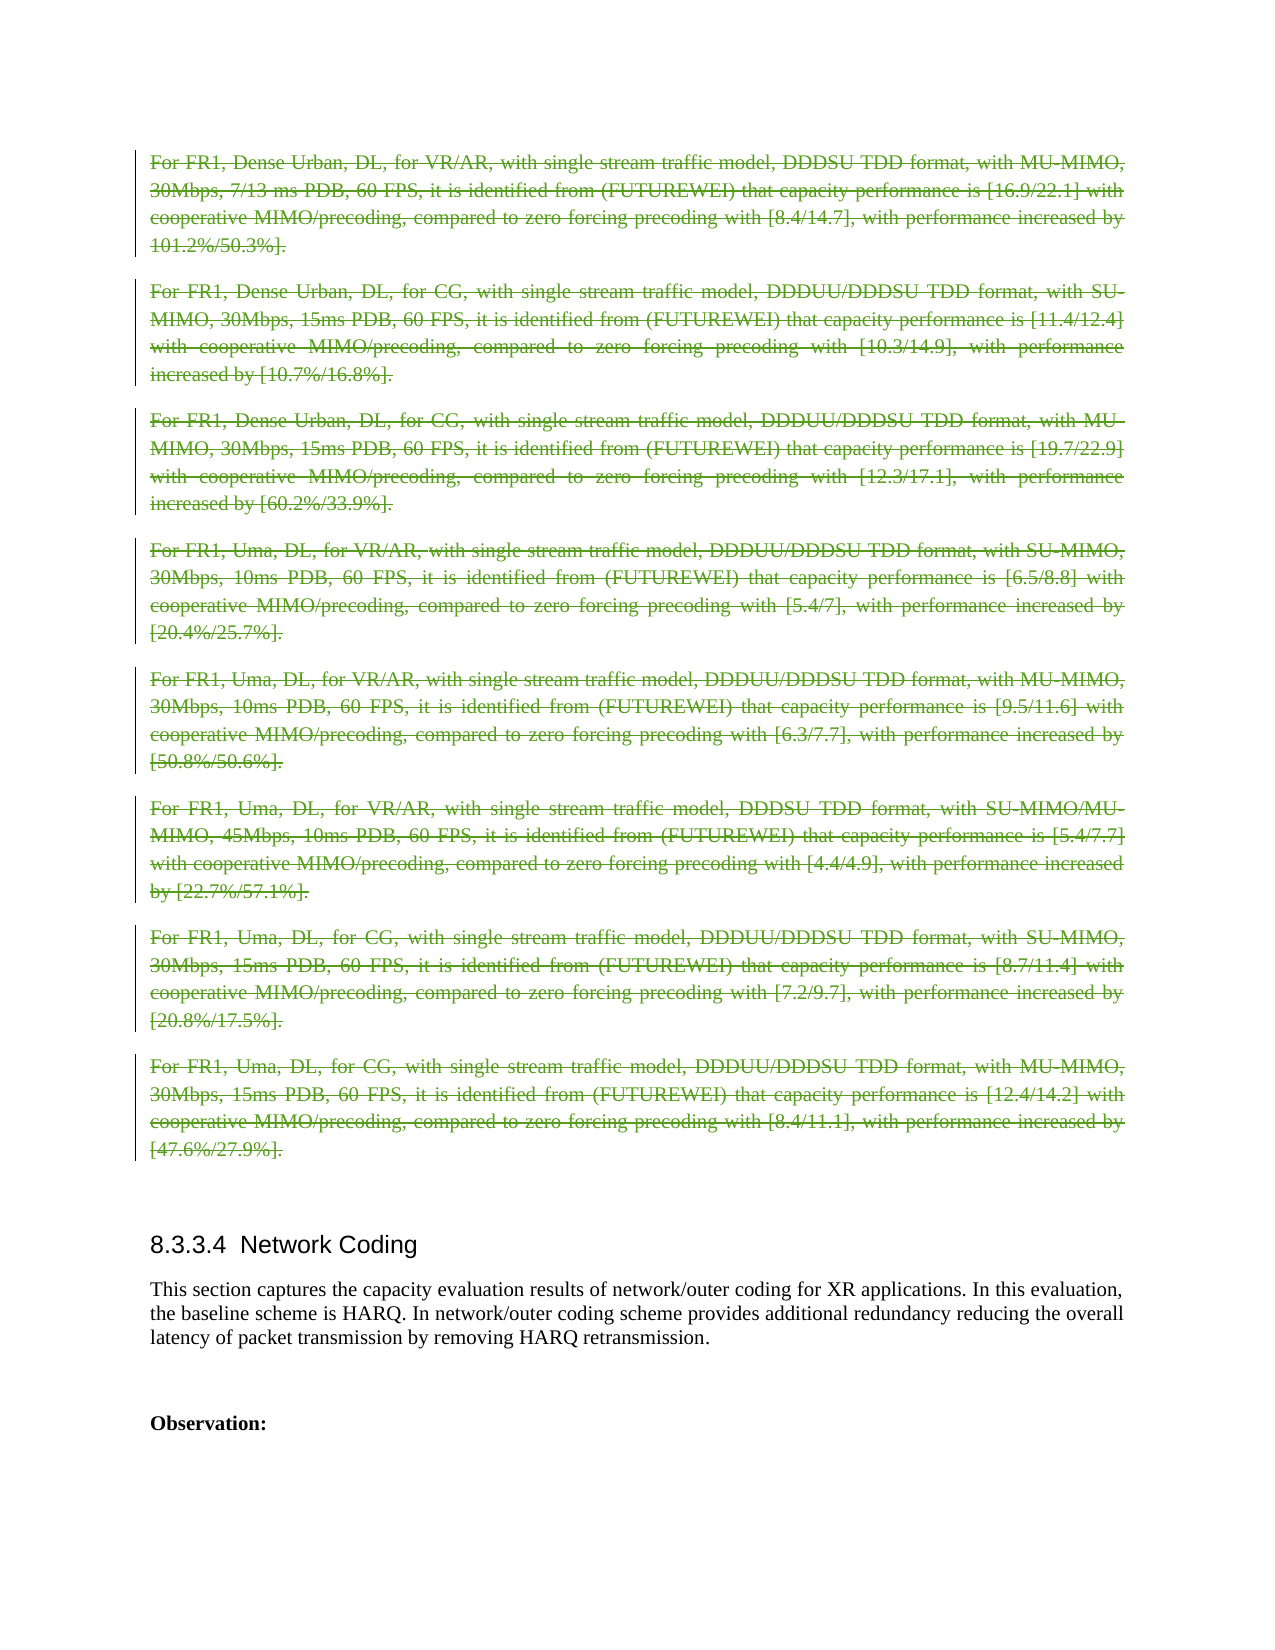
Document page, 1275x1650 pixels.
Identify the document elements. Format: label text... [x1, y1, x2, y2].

text Observation: [150, 1411, 1125, 1435]
text This section captures the capacity evaluation results of network/outer coding for XR applications. In this evaluation, the baseline scheme is HARQ. In network/outer coding scheme provides additional redundancy reducing the overall latency of packet transmission by removing HARQ retransmission. [150, 1277, 1125, 1349]
subtitle Network Coding [150, 1230, 1125, 1258]
